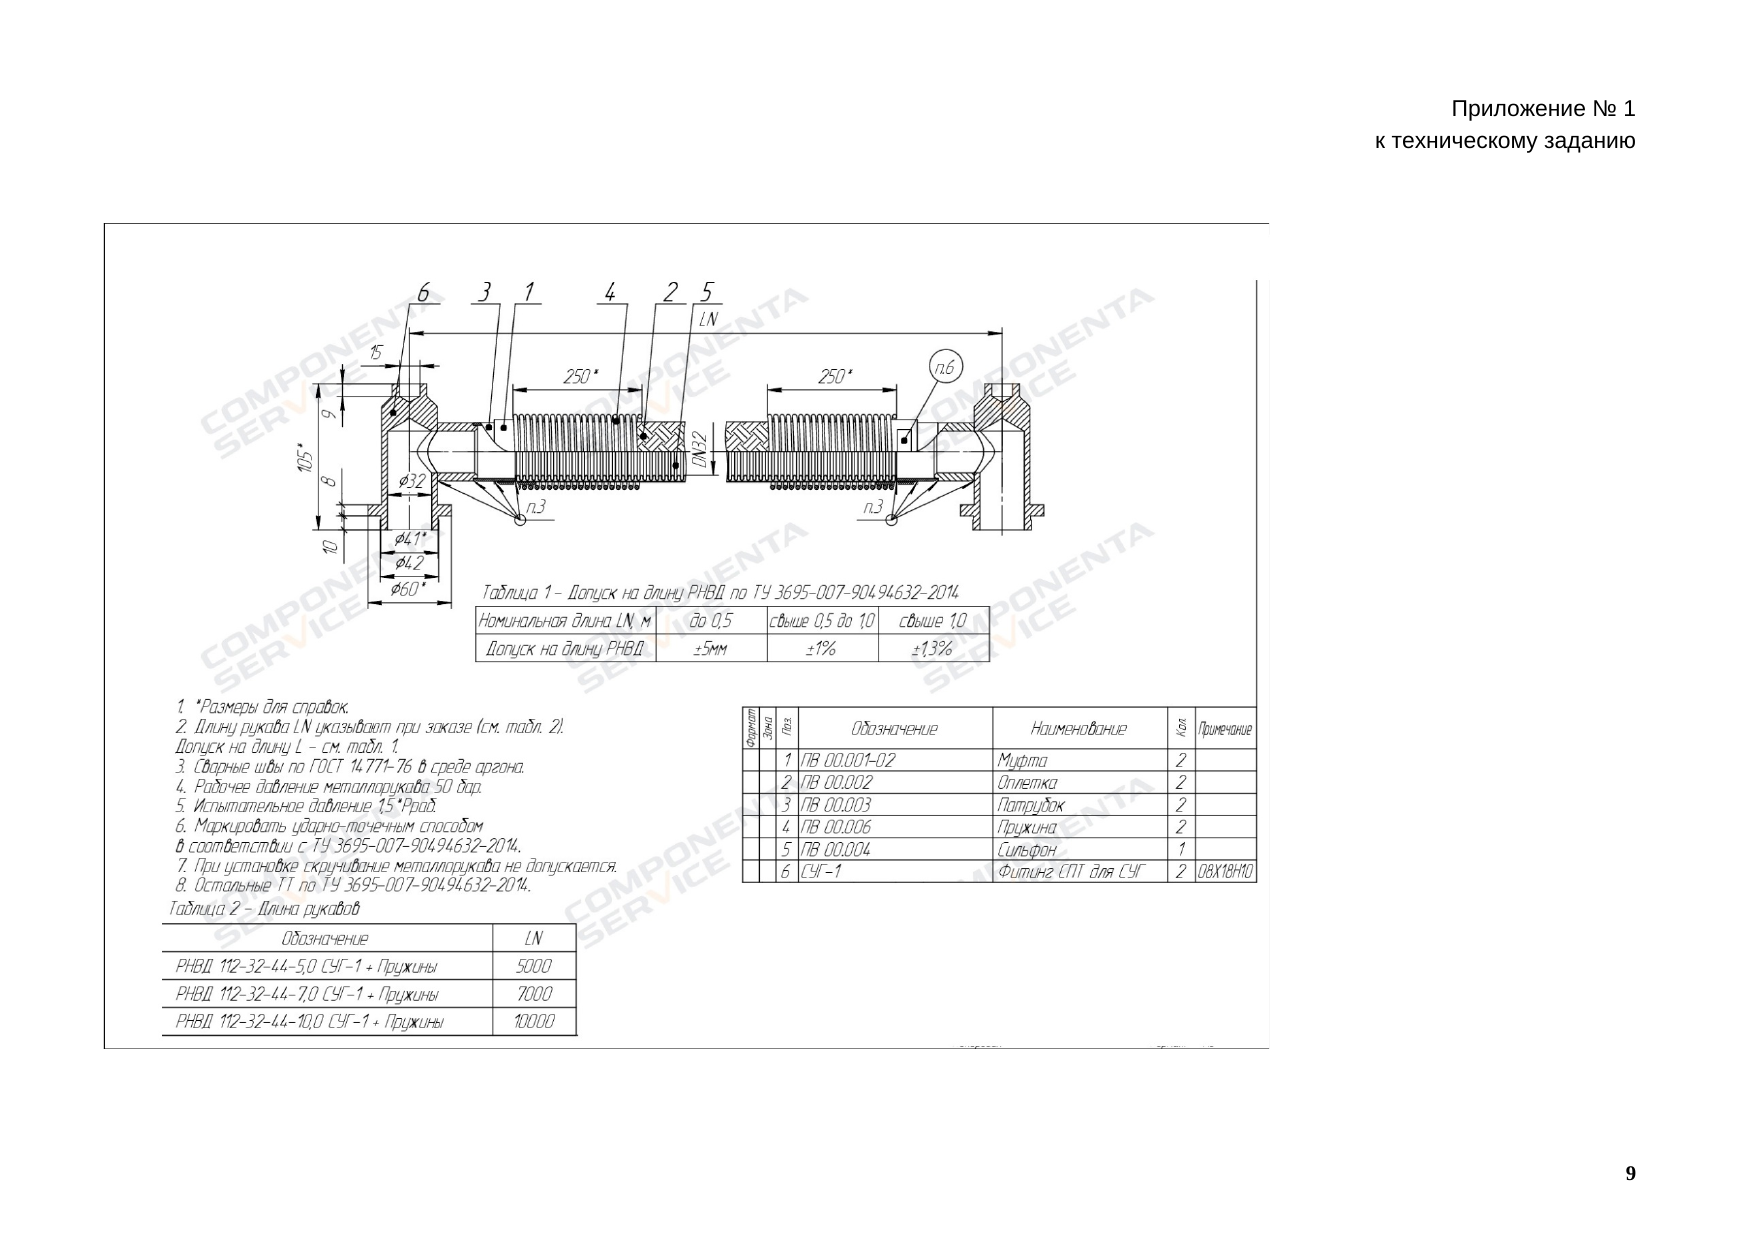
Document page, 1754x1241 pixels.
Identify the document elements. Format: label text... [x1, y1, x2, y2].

text к техническому заданию [103, 127, 1636, 154]
text Приложение № 1 [103, 95, 1636, 121]
picture [103, 223, 1270, 1049]
